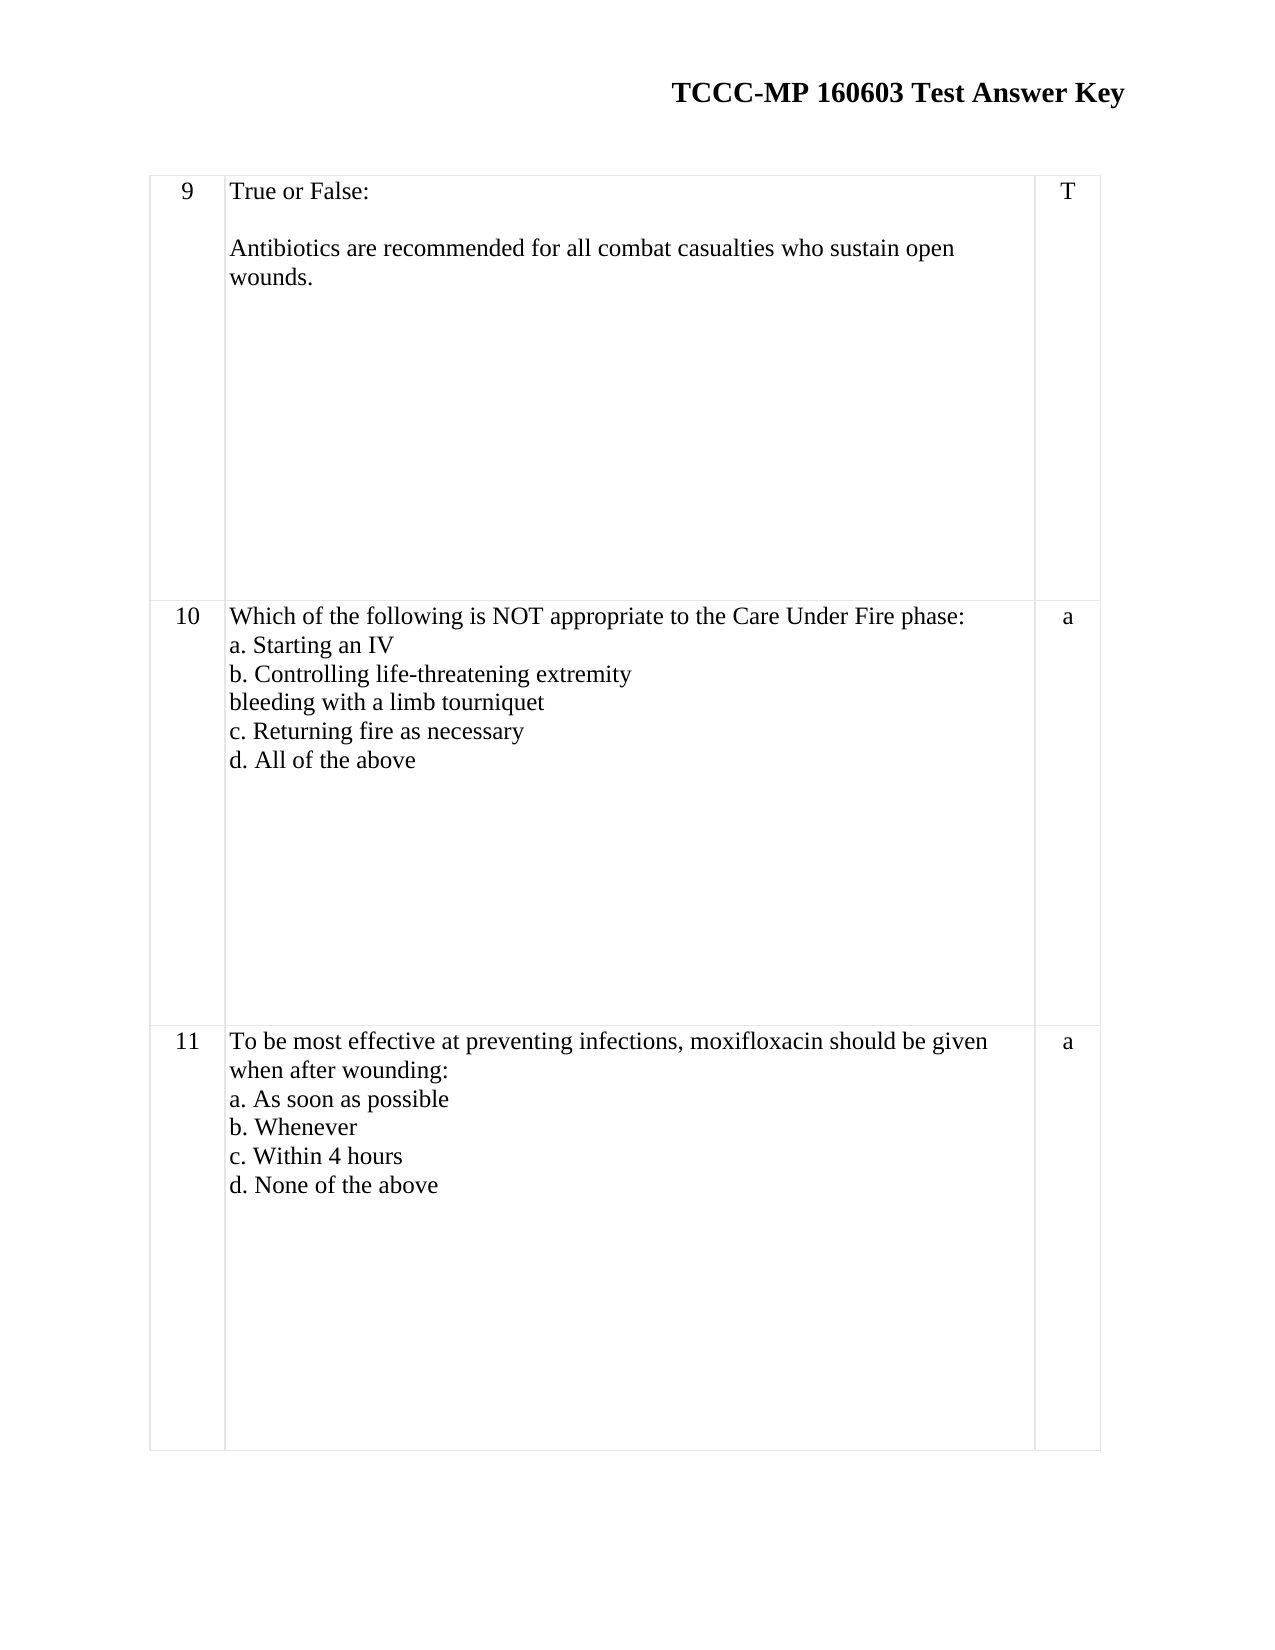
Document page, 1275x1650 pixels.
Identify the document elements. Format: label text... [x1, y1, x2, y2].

table_cell a [1036, 1026, 1100, 1449]
table_cell True or False: Antibiotics are recommended for all combat casualties who sustain open wounds. [226, 176, 1034, 599]
table_cell a [1036, 601, 1100, 1024]
table_cell 10 [151, 601, 224, 1024]
table_cell To be most effective at preventing infections, moxifloxacin should be given when after wounding: a. As soon as possible b. Whenever c. Within 4 hours d. None of the above [226, 1026, 1034, 1449]
table_cell T [1036, 176, 1100, 599]
table_cell 11 [151, 1026, 224, 1449]
table_cell Which of the following is NOT appropriate to the Care Under Fire phase: a. Starting an IV b. Controlling life-threatening extremity bleeding with a limb tourniquet c. Returning fire as necessary d. All of the above [226, 601, 1034, 1024]
table_cell 9 [151, 176, 224, 599]
